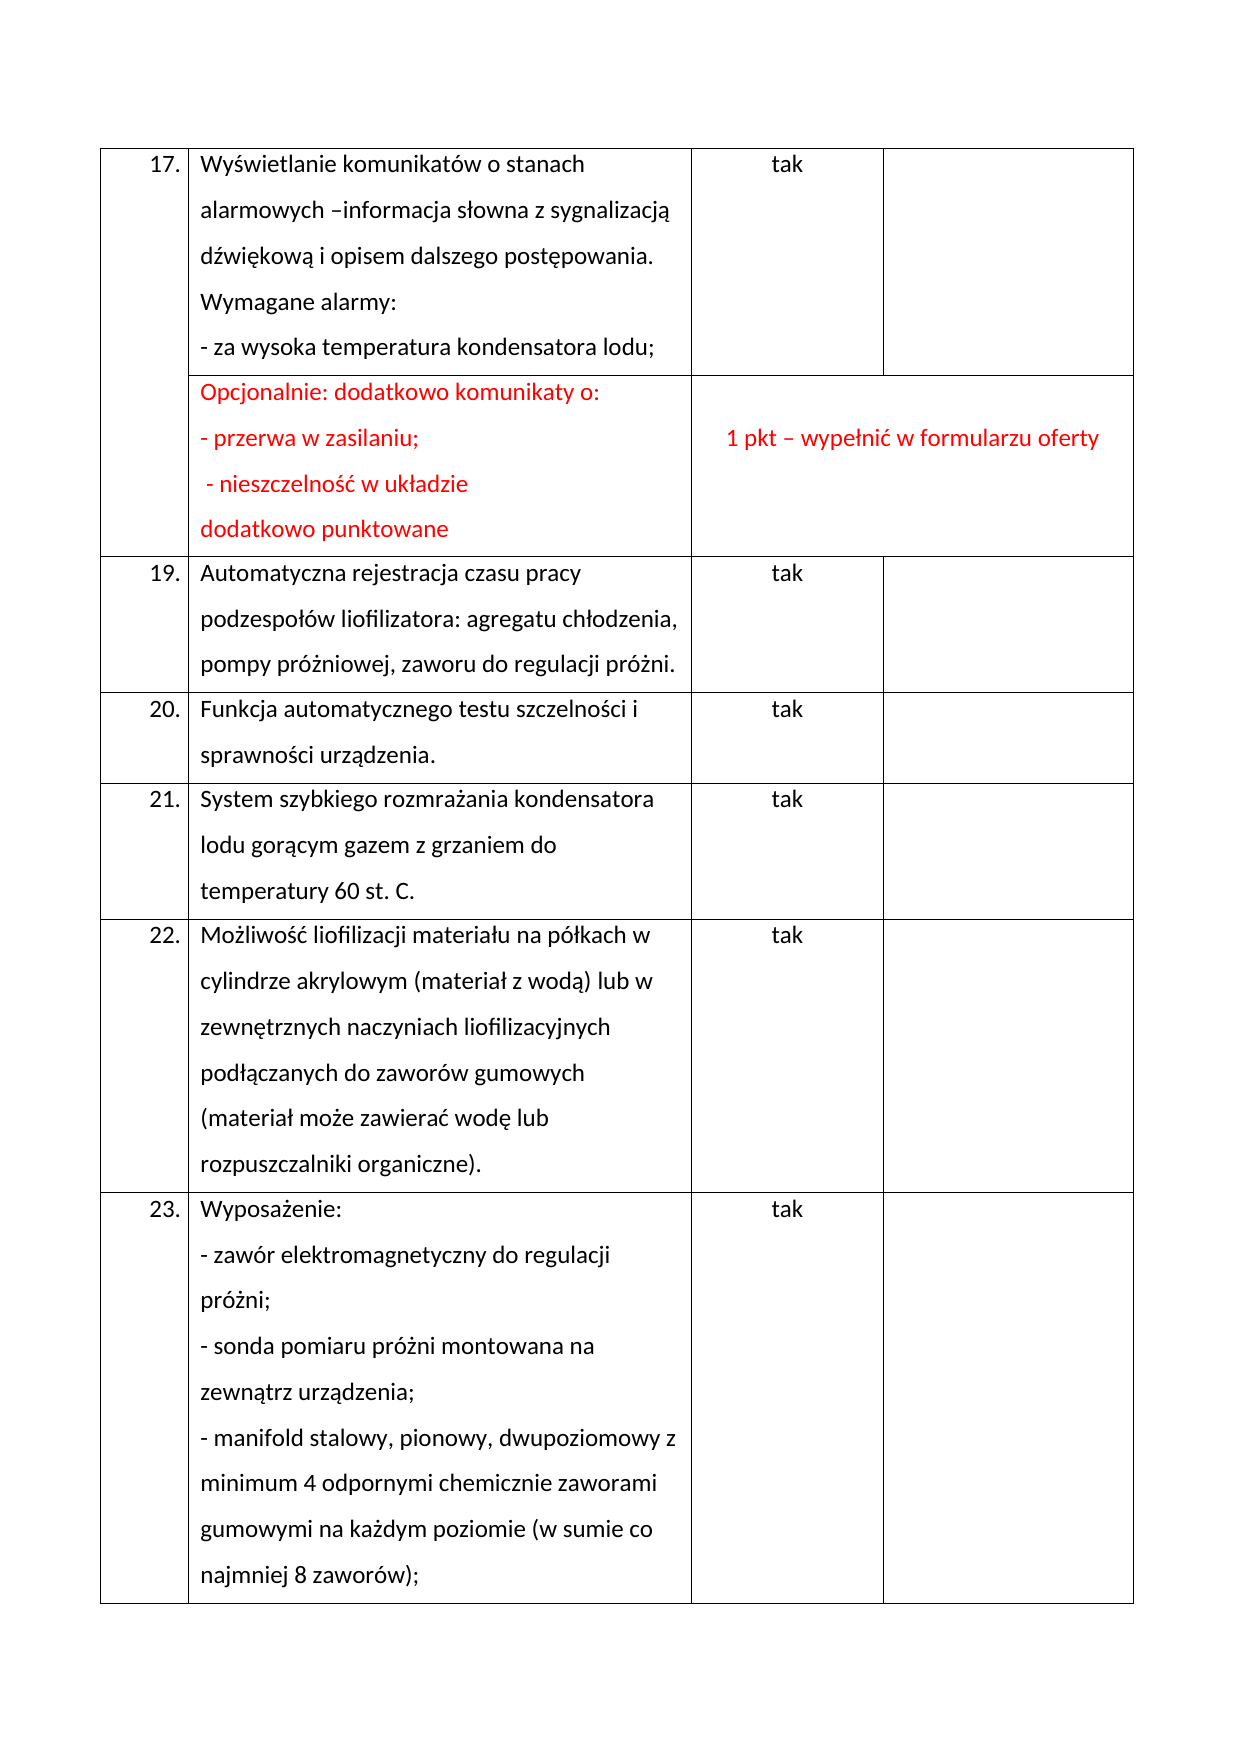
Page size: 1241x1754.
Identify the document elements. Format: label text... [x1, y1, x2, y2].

table_cell [101, 149, 188, 556]
table_cell tak [692, 920, 883, 1192]
table_cell [884, 1193, 1133, 1602]
table_cell [101, 693, 188, 782]
table_cell [884, 149, 1133, 375]
table_cell Opcjonalnie: dodatkowo komunikaty o: - przerwa w zasilaniu; - nieszczelność w układzie dodatkowo punktowane [189, 376, 691, 556]
table_cell 1 pkt – wypełnić w formularzu oferty [692, 376, 1133, 556]
table_cell tak [692, 693, 883, 782]
table_cell System szybkiego rozmrażania kondensatora lodu gorącym gazem z grzaniem do temperatury 60 st. C. [189, 784, 691, 919]
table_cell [189, 1193, 691, 1602]
table_cell tak [692, 557, 883, 692]
table_cell [101, 920, 188, 1192]
table_cell tak [692, 784, 883, 919]
table_cell [101, 557, 188, 692]
table_cell [101, 1193, 188, 1602]
table_cell Wyświetlanie komunikatów o stanach alarmowych –informacja słowna z sygnalizacją dźwiękową i opisem dalszego postępowania. Wymagane alarmy: - za wysoka temperatura kondensatora lodu; [189, 149, 691, 375]
table_cell Automatyczna rejestracja czasu pracy podzespołów liofilizatora: agregatu chłodzenia, pompy próżniowej, zaworu do regulacji próżni. [189, 557, 691, 692]
table_cell [884, 920, 1133, 1192]
table_cell Funkcja automatycznego testu szczelności i sprawności urządzenia. [189, 693, 691, 782]
table_cell [101, 784, 188, 919]
table_cell [884, 784, 1133, 919]
table_cell tak [692, 149, 883, 375]
table_cell tak [692, 1193, 883, 1602]
table_cell Możliwość liofilizacji materiału na półkach w cylindrze akrylowym (materiał z wodą) lub w zewnętrznych naczyniach liofilizacyjnych podłączanych do zaworów gumowych (materiał może zawierać wodę lub rozpuszczalniki organiczne). [189, 920, 691, 1192]
table_cell [884, 557, 1133, 692]
table_cell [884, 693, 1133, 782]
